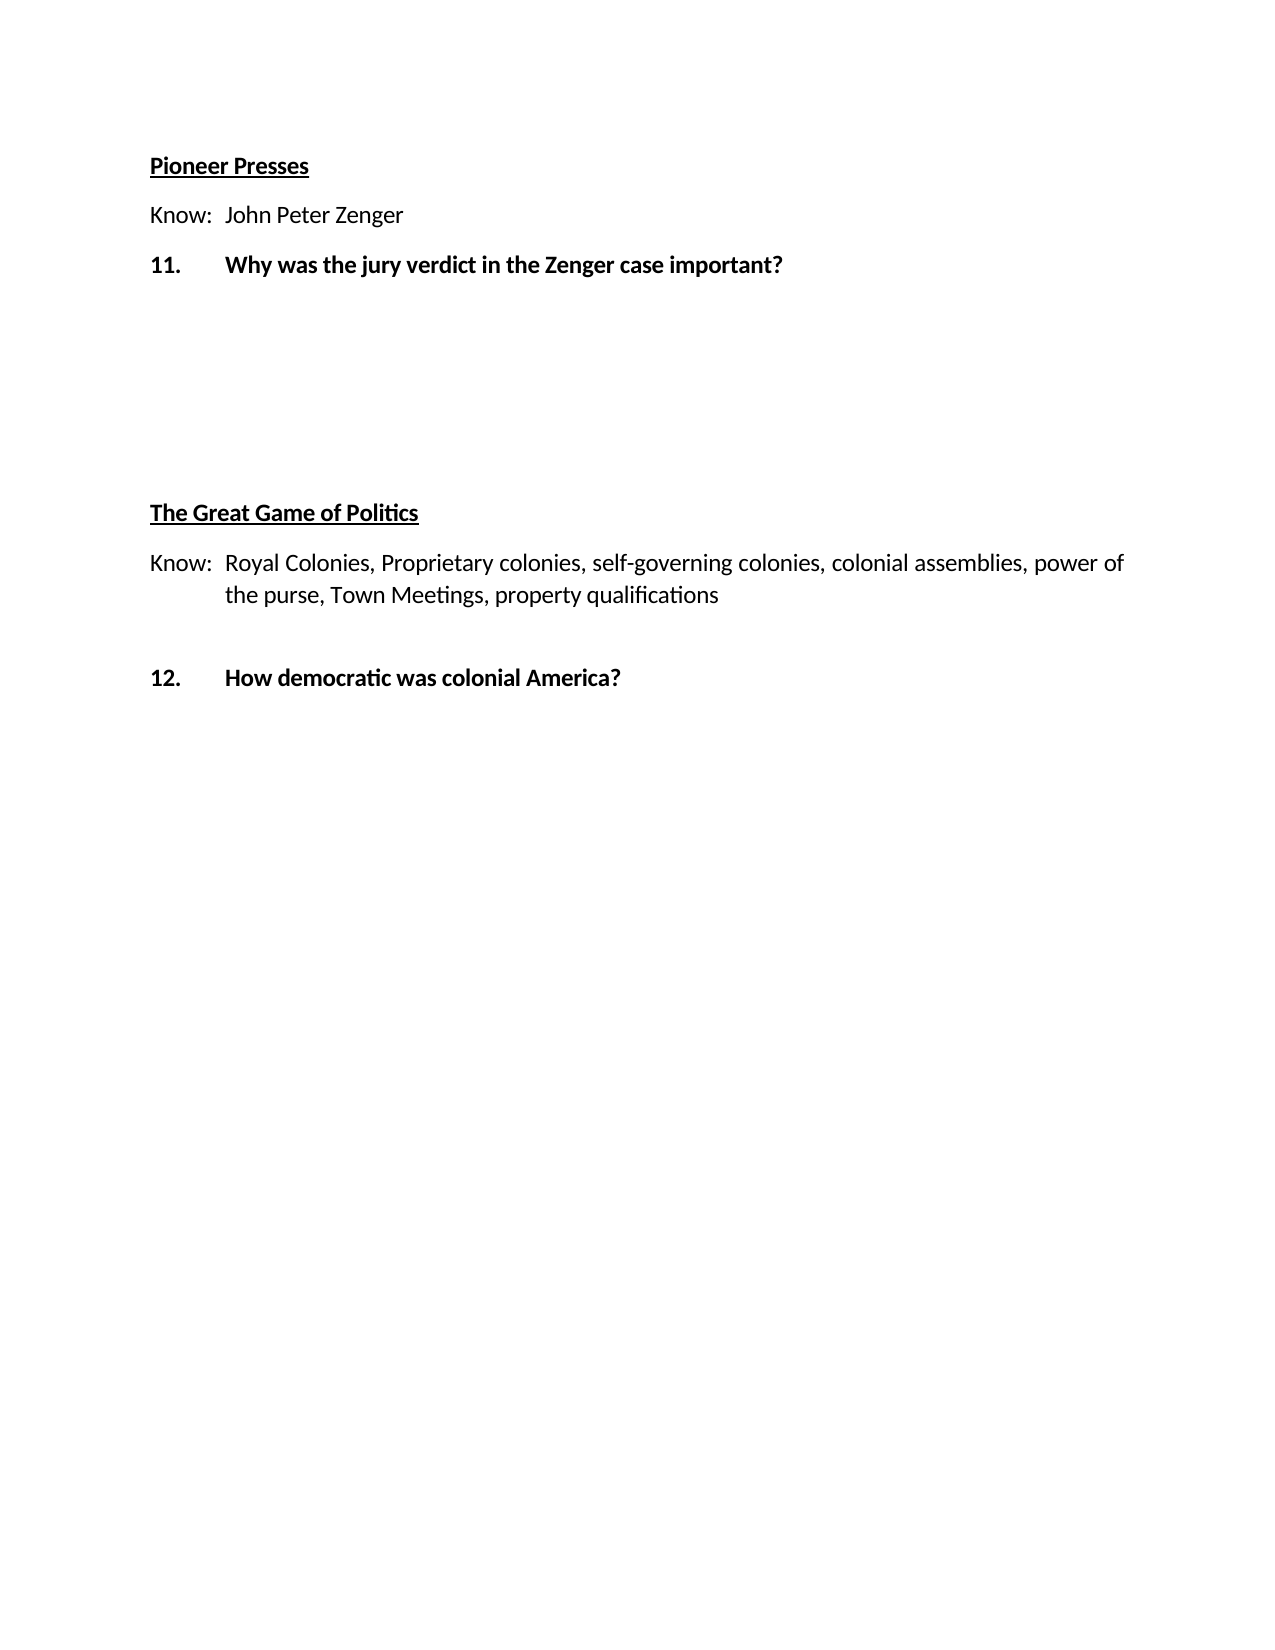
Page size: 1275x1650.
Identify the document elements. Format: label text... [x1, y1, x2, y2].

text 12. How democratic was colonial America? [150, 629, 1125, 693]
text The Great Game of Politics [150, 497, 1125, 528]
text Know: John Peter Zenger [150, 199, 1125, 230]
text Pioneer Presses [150, 150, 1125, 181]
text Know: Royal Colonies, Proprietary colonies, self-governing colonies, colonial assemblies, power of the purse, Town Meetings, property qualifications [150, 547, 1125, 610]
text 11. Why was the jury verdict in the Zenger case important? [150, 249, 1125, 280]
